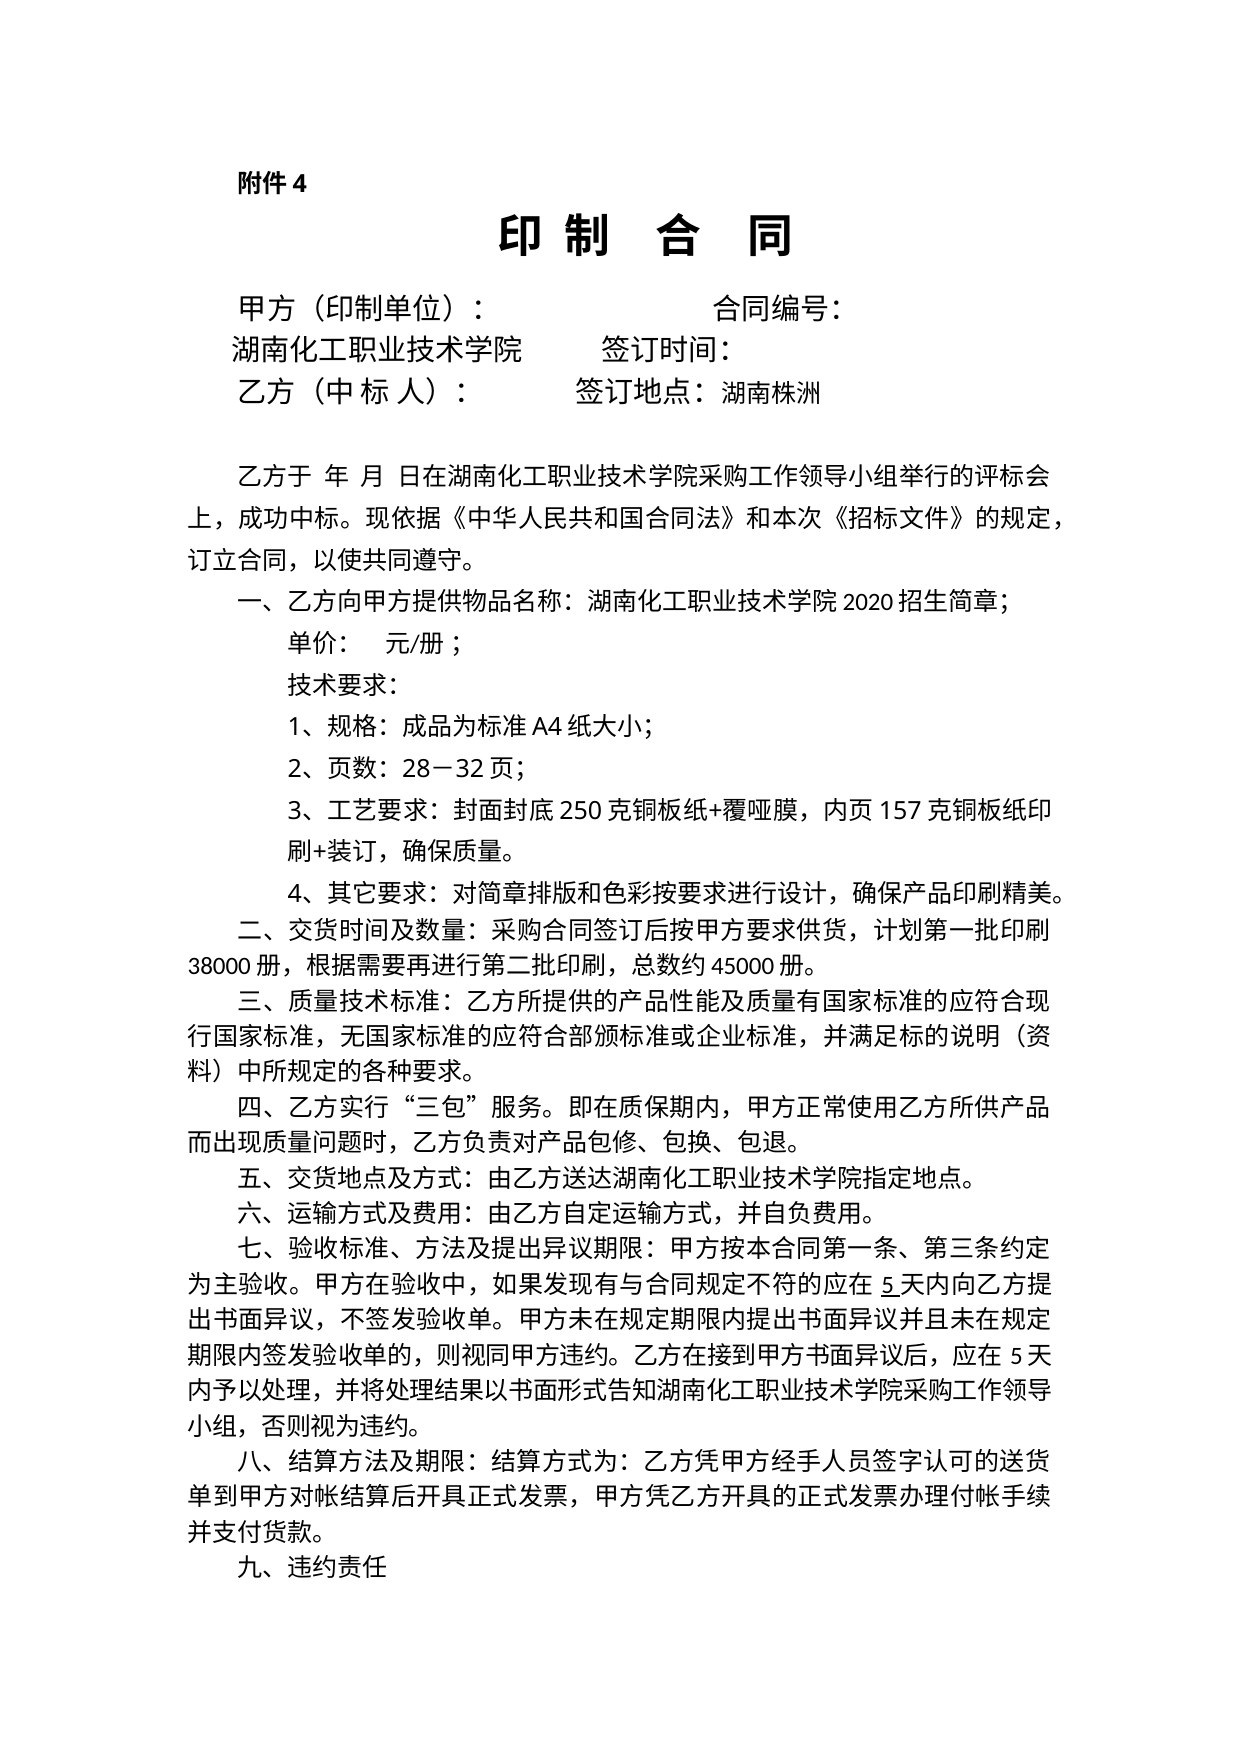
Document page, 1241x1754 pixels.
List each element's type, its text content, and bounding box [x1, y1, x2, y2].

text 甲方（印制单位）： 合同编号： [187, 286, 1053, 327]
text 4、其它要求：对简章排版和色彩按要求进行设计，确保产品印刷精美。 [287, 869, 1053, 911]
text 六、运输方式及费用：由乙方自定运输方式，并自负费用。 [187, 1194, 1053, 1229]
text 乙方于 年 月 日在湖南化工职业技术学院采购工作领导小组举行的评标会上，成功中标。现依据《中华人民共和国合同法》和本次《招标文件》的规定，订立合同，以使共同遵守。 [187, 452, 1053, 577]
text 附件4 [187, 162, 1053, 199]
text 2、页数：28－32页； [287, 744, 1053, 786]
text 二、交货时间及数量：采购合同签订后按甲方要求供货，计划第一批印刷38000册，根据需要再进行第二批印刷，总数约45000册。 [187, 911, 1053, 982]
text 三、质量技术标准：乙方所提供的产品性能及质量有国家标准的应符合现行国家标准，无国家标准的应符合部颁标准或企业标准，并满足标的说明（资料）中所规定的各种要求。 [187, 982, 1053, 1088]
text 1、规格：成品为标准A4纸大小； [287, 702, 1053, 744]
text 七、验收标准、方法及提出异议期限：甲方按本合同第一条、第三条约定为主验收。甲方在验收中，如果发现有与合同规定不符的应在5 天内向乙方提出书面异议，不签发验收单。甲方未在规定期限内提出书面异议并且未在规定期限内签发验收单的，则视同甲方违约。乙方在接到甲方书面异议后，应在5天内予以处理，并将处理结果以书面形式告知湖南化工职业技术学院采购工作领导小组，否则视为违约。 [187, 1229, 1053, 1442]
text 八、结算方法及期限：结算方式为：乙方凭甲方经手人员签字认可的送货单到甲方对帐结算后开具正式发票，甲方凭乙方开具的正式发票办理付帐手续并支付货款。 [187, 1442, 1053, 1548]
text 湖南化工职业技术学院 签订时间： [187, 327, 1053, 369]
text 印 制 合 同 [187, 199, 1053, 266]
text 3、工艺要求：封面封底250克铜板纸+覆哑膜，内页157克铜板纸印刷+装订，确保质量。 [287, 786, 1053, 869]
text 技术要求： [287, 661, 1053, 702]
text 五、交货地点及方式：由乙方送达湖南化工职业技术学院指定地点。 [187, 1159, 1053, 1194]
text 乙方（中 标 人）： 签订地点：湖南株洲 [187, 369, 1053, 411]
text 一、乙方向甲方提供物品名称：湖南化工职业技术学院2020招生简章； [187, 577, 1053, 619]
text 九、违约责任 [187, 1548, 1053, 1584]
text 四、乙方实行“三包”服务。即在质保期内，甲方正常使用乙方所供产品而出现质量问题时，乙方负责对产品包修、包换、包退。 [187, 1088, 1053, 1159]
text 单价： 元/册 ； [287, 619, 1053, 661]
